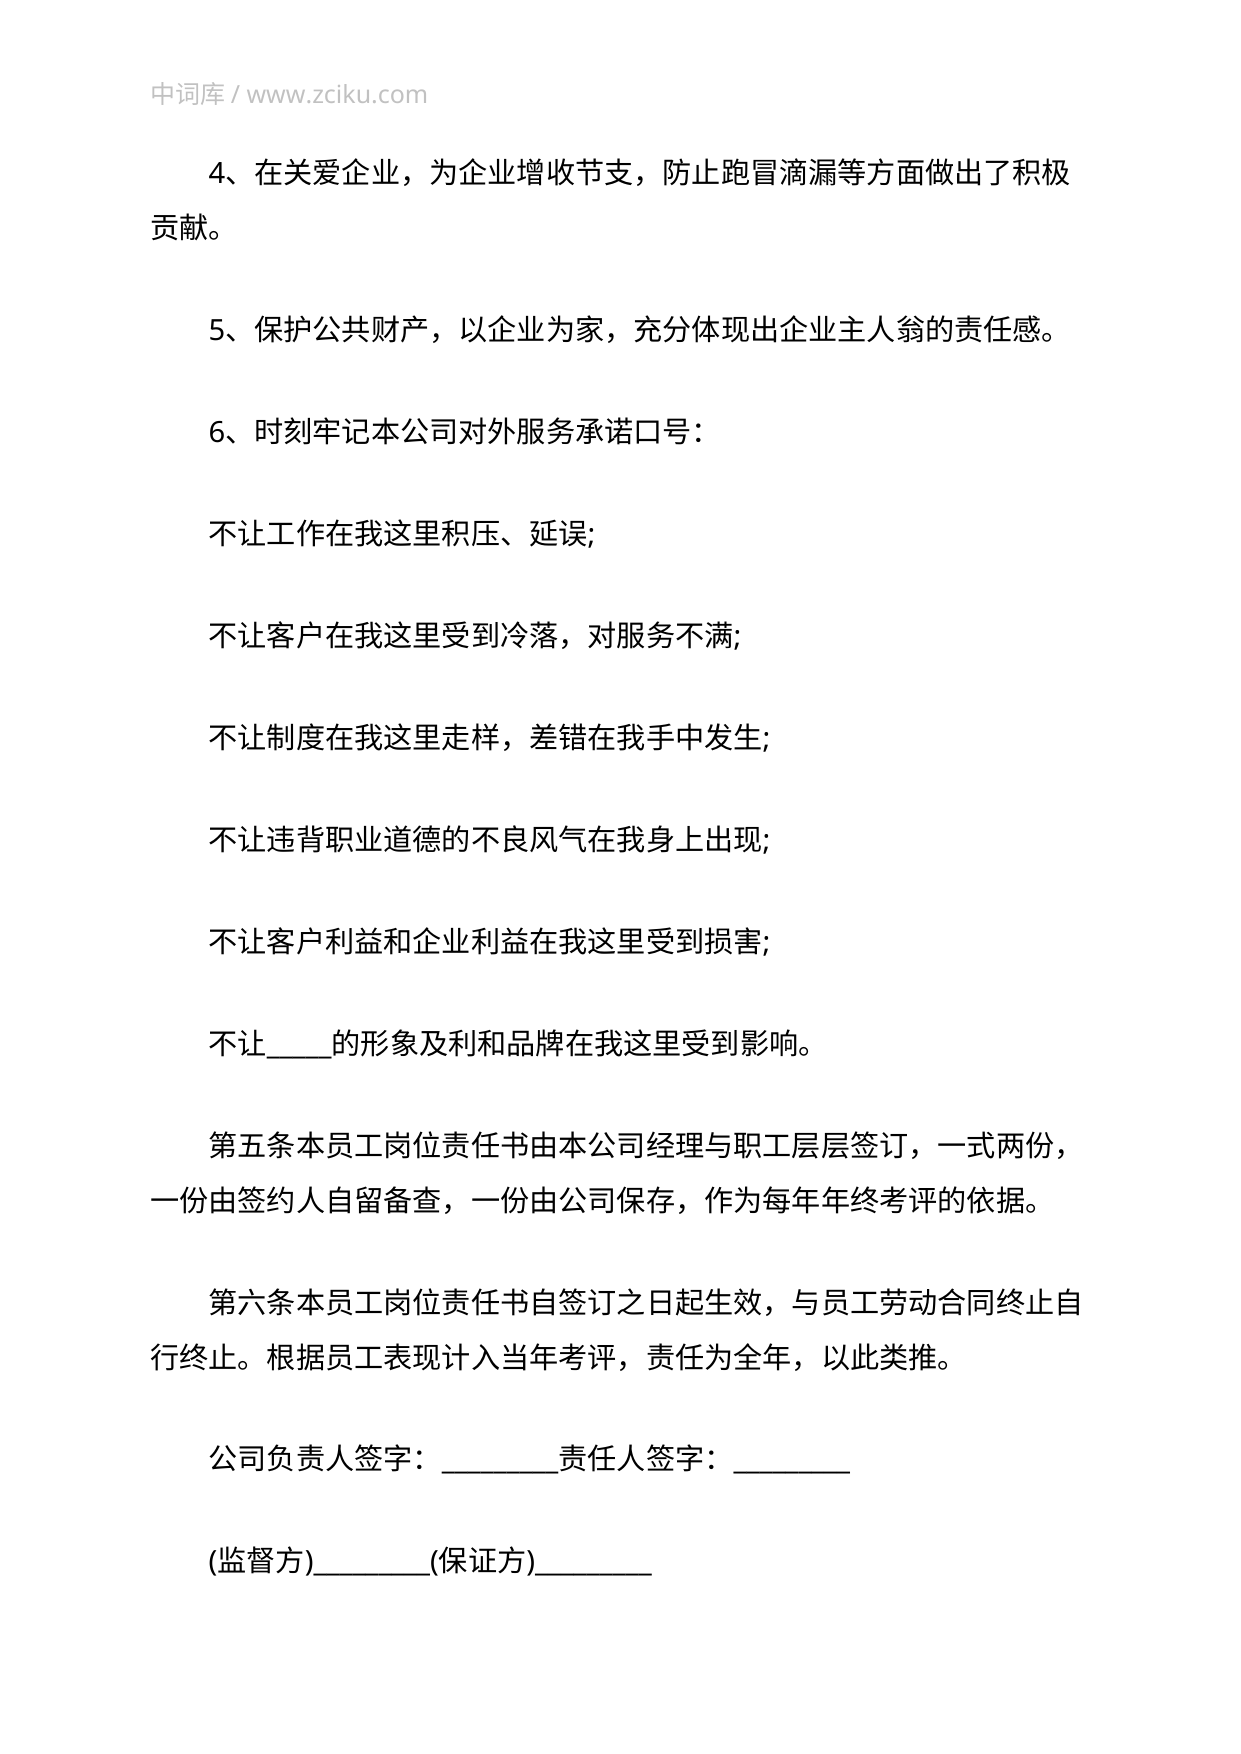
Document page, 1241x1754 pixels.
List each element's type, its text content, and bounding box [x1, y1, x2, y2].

text 不让_____的形象及利和品牌在我这里受到影响。 [150, 1021, 1090, 1063]
text 公司负责人签字：_________责任人签字：_________ [150, 1436, 1090, 1478]
text 5、保护公共财产，以企业为家，充分体现出企业主人翁的责任感。 [150, 307, 1090, 349]
text 第六条本员工岗位责任书自签订之日起生效，与员工劳动合同终止自行终止。根据员工表现计入当年考评，责任为全年，以此类推。 [150, 1279, 1090, 1376]
text 不让客户利益和企业利益在我这里受到损害; [150, 919, 1090, 961]
text 不让工作在我这里积压、延误; [150, 511, 1090, 553]
text 不让制度在我这里走样，差错在我手中发生; [150, 715, 1090, 757]
text 不让违背职业道德的不良风气在我身上出现; [150, 817, 1090, 859]
text 第五条本员工岗位责任书由本公司经理与职工层层签订，一式两份，一份由签约人自留备查，一份由公司保存，作为每年年终考评的依据。 [150, 1123, 1090, 1220]
text (监督方)_________(保证方)_________ [150, 1538, 1090, 1580]
text 不让客户在我这里受到冷落，对服务不满; [150, 613, 1090, 655]
text 6、时刻牢记本公司对外服务承诺口号： [150, 409, 1090, 451]
text 4、在关爱企业，为企业增收节支，防止跑冒滴漏等方面做出了积极贡献。 [150, 150, 1090, 247]
